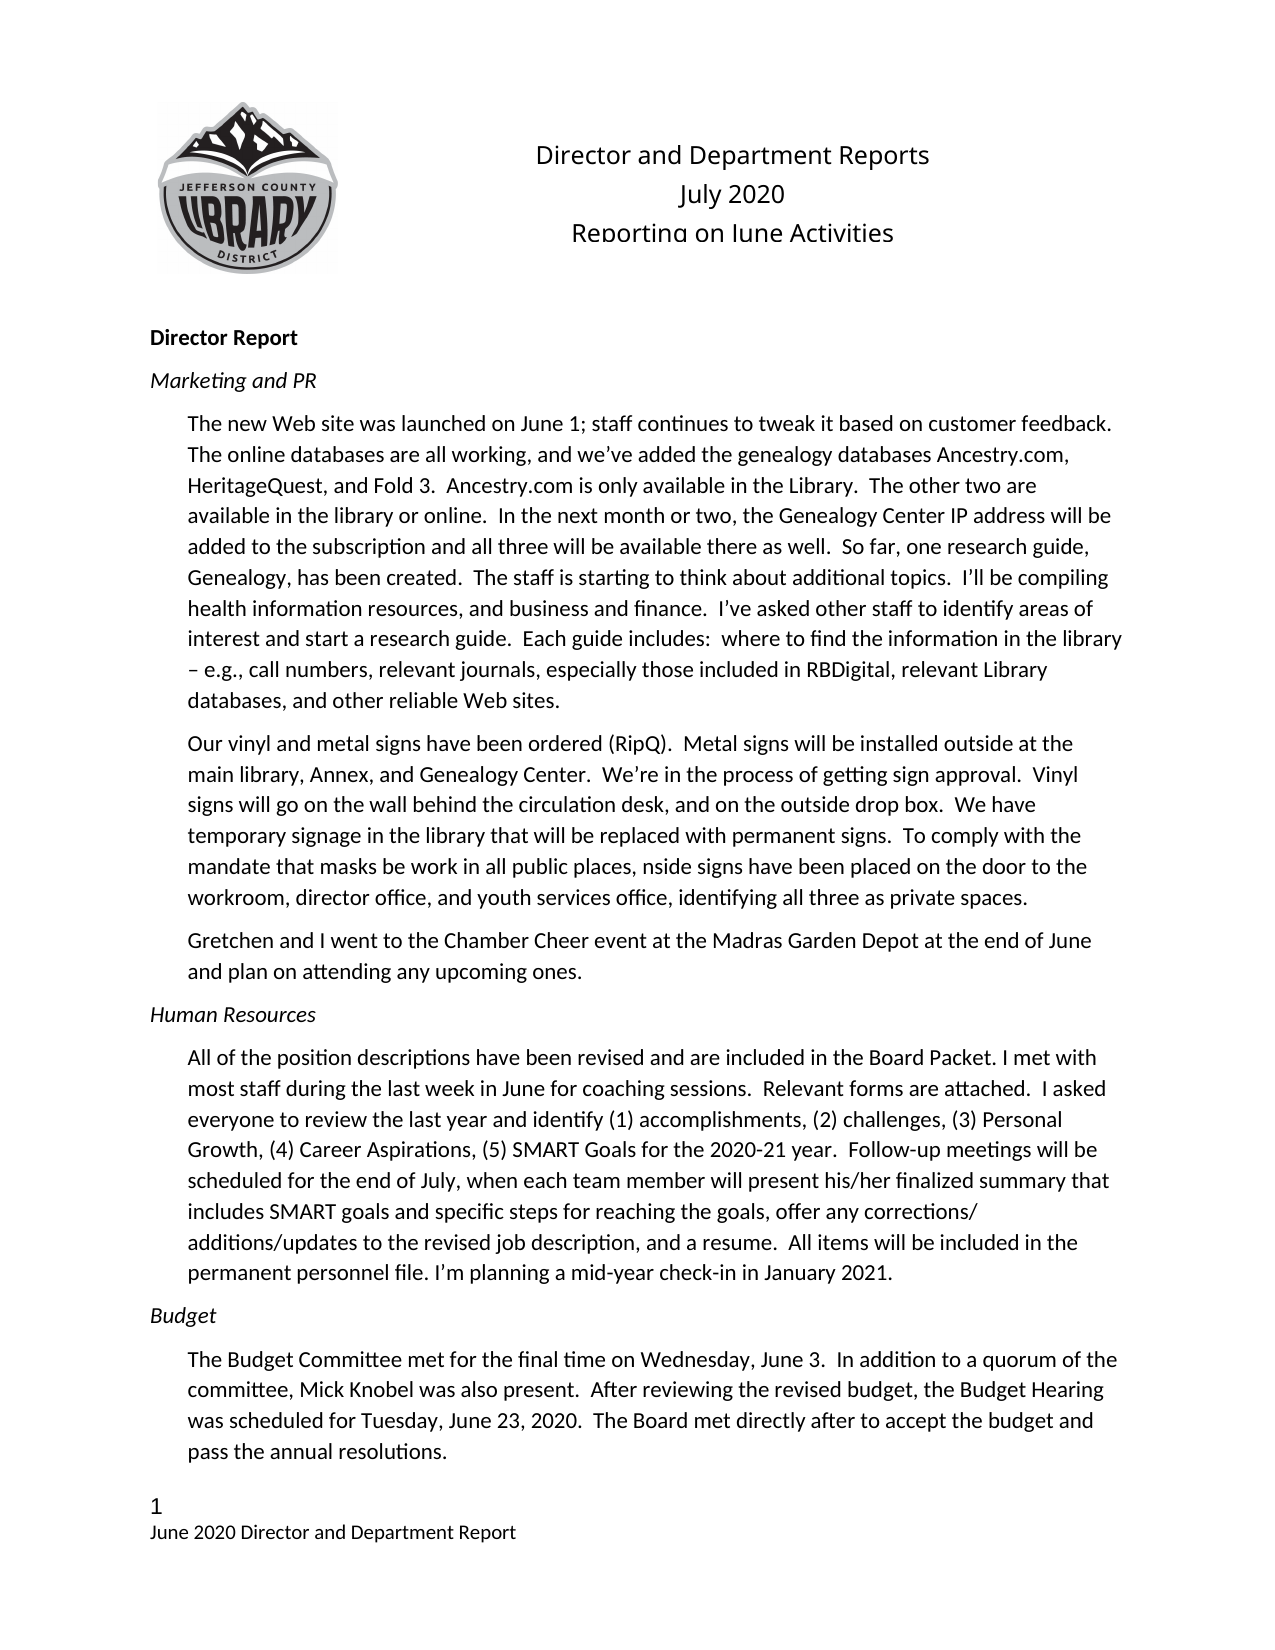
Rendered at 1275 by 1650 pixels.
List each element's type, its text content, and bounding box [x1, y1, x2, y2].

text Our vinyl and metal signs have been ordered (RipQ). Metal signs will be installed outside at the main library, Annex, and Genealogy Center. We’re in the process of getting sign approval. Vinyl signs will go on the wall behind the circulation desk, and on the outside drop box. We have temporary signage in the library that will be replaced with permanent signs. To comply with the mandate that masks be work in all public places, nside signs have been placed on the door to the workroom, director office, and youth services office, identifying all three as private spaces. [187, 729, 1125, 911]
text Director Report [150, 323, 1125, 351]
text Human Resources [150, 1000, 1125, 1028]
text Gretchen and I went to the Chamber Cheer event at the Madras Garden Depot at the end of June and plan on attending any upcoming ones. [187, 926, 1125, 985]
text Budget [150, 1302, 1125, 1329]
text The Budget Committee met for the final time on Wednesday, June 3. In addition to a quorum of the committee, Mick Knobel was also present. After reviewing the revised budget, the Budget Hearing was scheduled for Tuesday, June 23, 2020. The Board met directly after to accept the budget and pass the annual resolutions. [187, 1345, 1125, 1465]
text Marketing and PR [150, 366, 1125, 394]
text All of the position descriptions have been revised and are included in the Board Packet. I met with most staff during the last week in June for coaching sessions. Relevant forms are attached. I asked everyone to review the last year and identify (1) accomplishments, (2) challenges, (3) Personal Growth, (4) Career Aspirations, (5) SMART Goals for the 2020-21 year. Follow-up meetings will be scheduled for the end of July, when each team member will present his/her finalized summary that includes SMART goals and specific steps for reaching the goals, offer any corrections/ additions/updates to the revised job description, and a resume. All items will be included in the permanent personnel file. I’m planning a mid-year check-in in January 2021. [187, 1043, 1125, 1286]
text The new Web site was launched on June 1; staff continues to tweak it based on customer feedback. The online databases are all working, and we’ve added the genealogy databases Ancestry.com, HeritageQuest, and Fold 3. Ancestry.com is only available in the Library. The other two are available in the library or online. In the next month or two, the Genealogy Center IP address will be added to the subscription and all three will be available there as well. So far, one research guide, Genealogy, has been created. The staff is starting to think about additional topics. I’ll be compiling health information resources, and business and finance. I’ve asked other staff to identify areas of interest and start a research guide. Each guide includes: where to find the information in the library – e.g., call numbers, relevant journals, especially those included in RBDigital, relevant Library databases, and other reliable Web sites. [187, 409, 1125, 714]
picture [157, 102, 338, 274]
